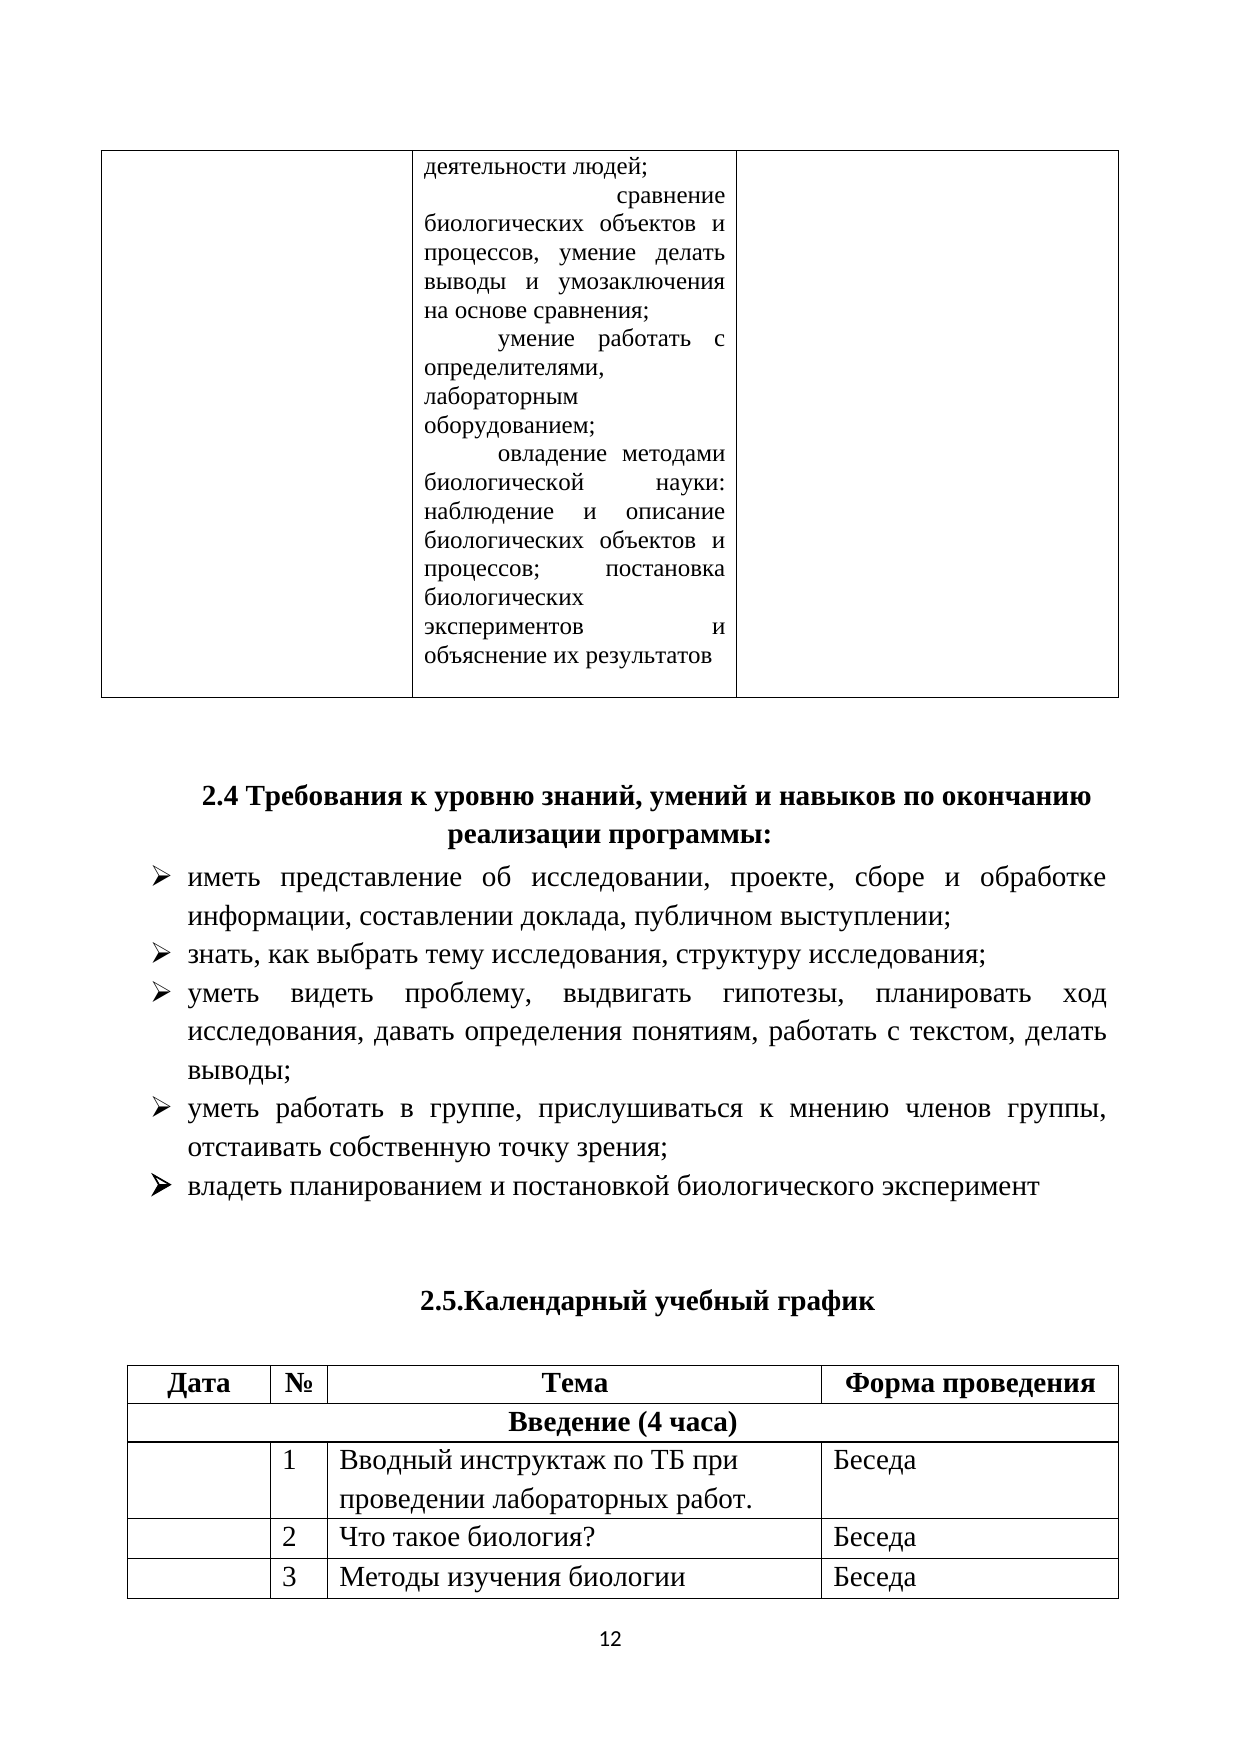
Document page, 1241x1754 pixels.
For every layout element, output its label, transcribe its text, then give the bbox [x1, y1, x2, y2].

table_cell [413, 151, 736, 697]
table_cell 3 [271, 1559, 327, 1597]
table_cell Вводный инструктаж по ТБ при проведении лабораторных работ. [328, 1443, 821, 1518]
table_cell Беседа [822, 1519, 1118, 1558]
table_cell Что такое биология? [328, 1519, 821, 1558]
table_cell [128, 1559, 270, 1597]
list иметь представление об исследовании, проекте, сборе и обработке информации, составлении доклада, публичном выступлении; [150, 859, 1107, 931]
list владеть планированием и постановкой биологического эксперимент [150, 1168, 1107, 1201]
table_cell [128, 1443, 270, 1518]
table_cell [102, 151, 412, 697]
table_cell Беседа [822, 1443, 1118, 1518]
table_cell Беседа [822, 1559, 1118, 1597]
table_cell [128, 1519, 270, 1558]
list знать, как выбрать тему исследования, структуру исследования; [150, 936, 1107, 970]
table_header № [271, 1366, 327, 1403]
list 2.5.Календарный учебный график [187, 1283, 1107, 1317]
table_cell 1 [271, 1443, 327, 1518]
table_cell [737, 151, 1118, 697]
list уметь работать в группе, прислушиваться к мнению членов группы, отстаивать собственную точку зрения; [150, 1091, 1107, 1163]
table_cell Методы изучения биологии [328, 1559, 821, 1597]
text 2.4 Требования к уровню знаний, умений и навыков по окончанию реализации программы: [112, 778, 1107, 850]
table_header Дата [128, 1366, 270, 1403]
table_cell 2 [271, 1519, 327, 1558]
table_header Форма проведения [822, 1366, 1118, 1403]
table_cell Введение (4 часа) [128, 1404, 1118, 1441]
list уметь видеть проблему, выдвигать гипотезы, планировать ход исследования, давать определения понятиям, работать с текстом, делать выводы; [150, 975, 1107, 1086]
table_header Тема [328, 1366, 821, 1403]
